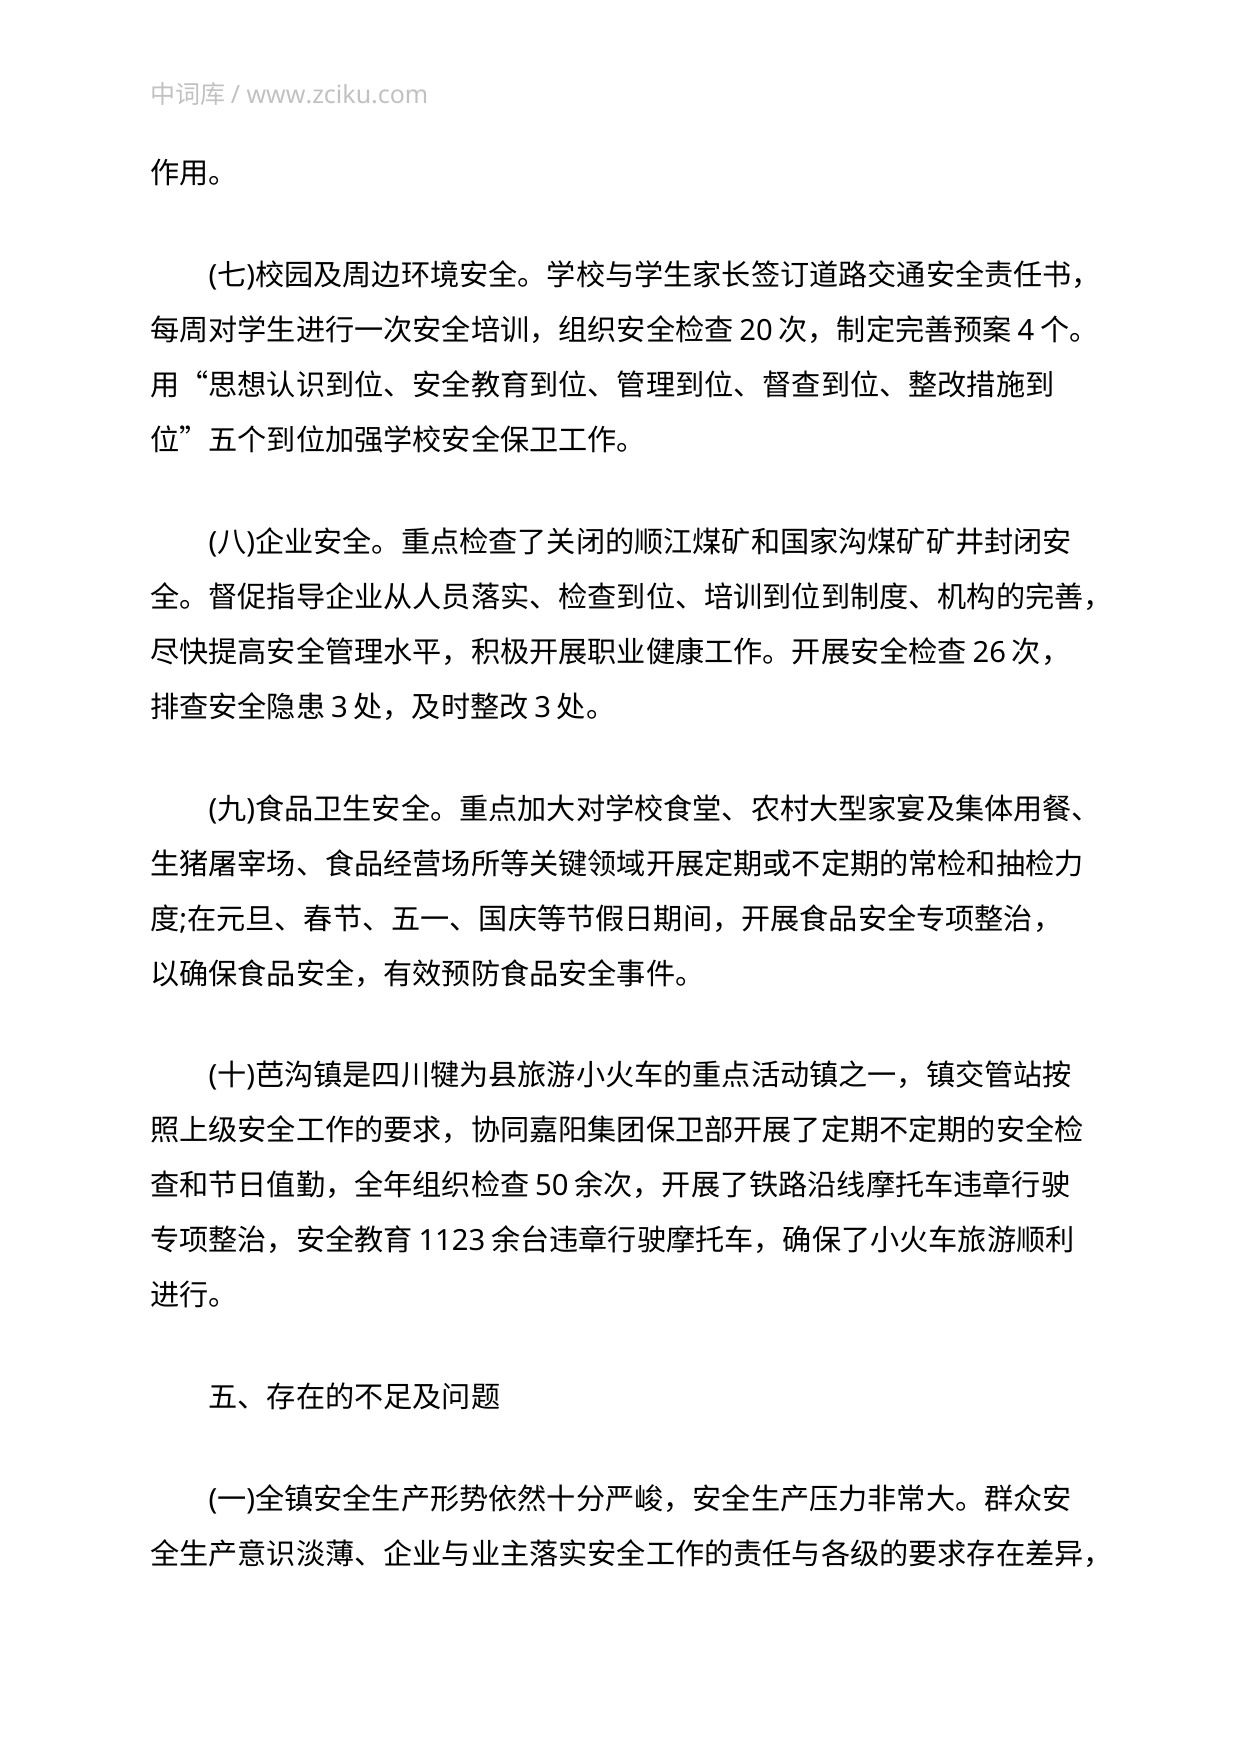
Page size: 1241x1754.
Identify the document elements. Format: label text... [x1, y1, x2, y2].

text 五、存在的不足及问题 [150, 1374, 1090, 1416]
text (九)食品卫生安全。重点加大对学校食堂、农村大型家宴及集体用餐、生猪屠宰场、食品经营场所等关键领域开展定期或不定期的常检和抽检力度;在元旦、春节、五一、国庆等节假日期间，开展食品安全专项整治，以确保食品安全，有效预防食品安全事件。 [150, 785, 1090, 992]
text (十)芭沟镇是四川犍为县旅游小火车的重点活动镇之一，镇交管站按照上级安全工作的要求，协同嘉阳集团保卫部开展了定期不定期的安全检查和节日值勤，全年组织检查50余次，开展了铁路沿线摩托车违章行驶专项整治，安全教育1123余台违章行驶摩托车，确保了小火车旅游顺利进行。 [150, 1052, 1090, 1314]
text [150, 150, 1090, 192]
text (八)企业安全。重点检查了关闭的顺江煤矿和国家沟煤矿矿井封闭安全。督促指导企业从人员落实、检查到位、培训到位到制度、机构的完善，尽快提高安全管理水平，积极开展职业健康工作。开展安全检查26次，排查安全隐患3处，及时整改3处。 [150, 518, 1090, 726]
text (七)校园及周边环境安全。学校与学生家长签订道路交通安全责任书，每周对学生进行一次安全培训，组织安全检查20次，制定完善预案4个。用“思想认识到位、安全教育到位、管理到位、督查到位、整改措施到位”五个到位加强学校安全保卫工作。 [150, 252, 1090, 459]
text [150, 1475, 1090, 1573]
